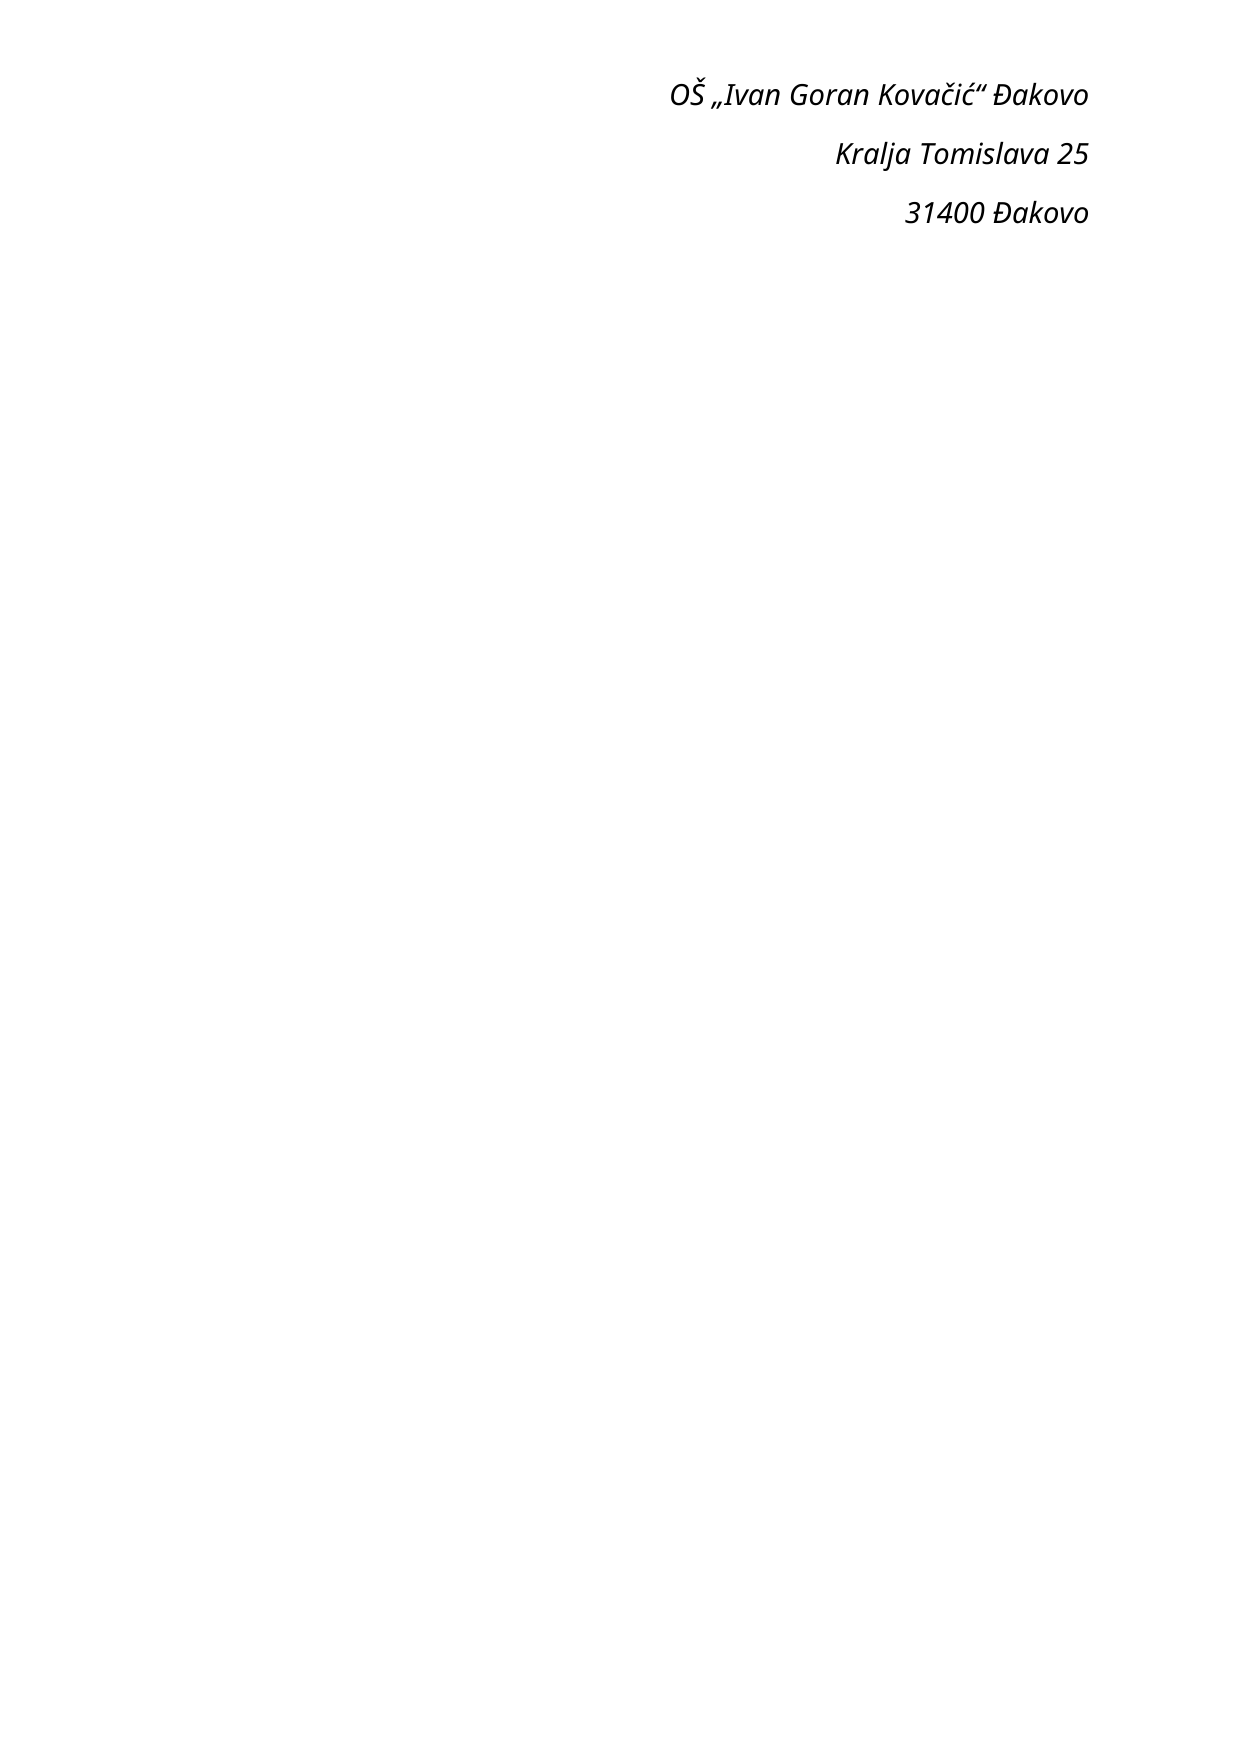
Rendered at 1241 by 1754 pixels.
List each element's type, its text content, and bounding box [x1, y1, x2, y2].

text Kralja Tomislava 25 [148, 133, 1093, 173]
text 31400 Đakovo [148, 193, 1093, 232]
text OŠ „Ivan Goran Kovačić“ Đakovo [148, 74, 1093, 113]
